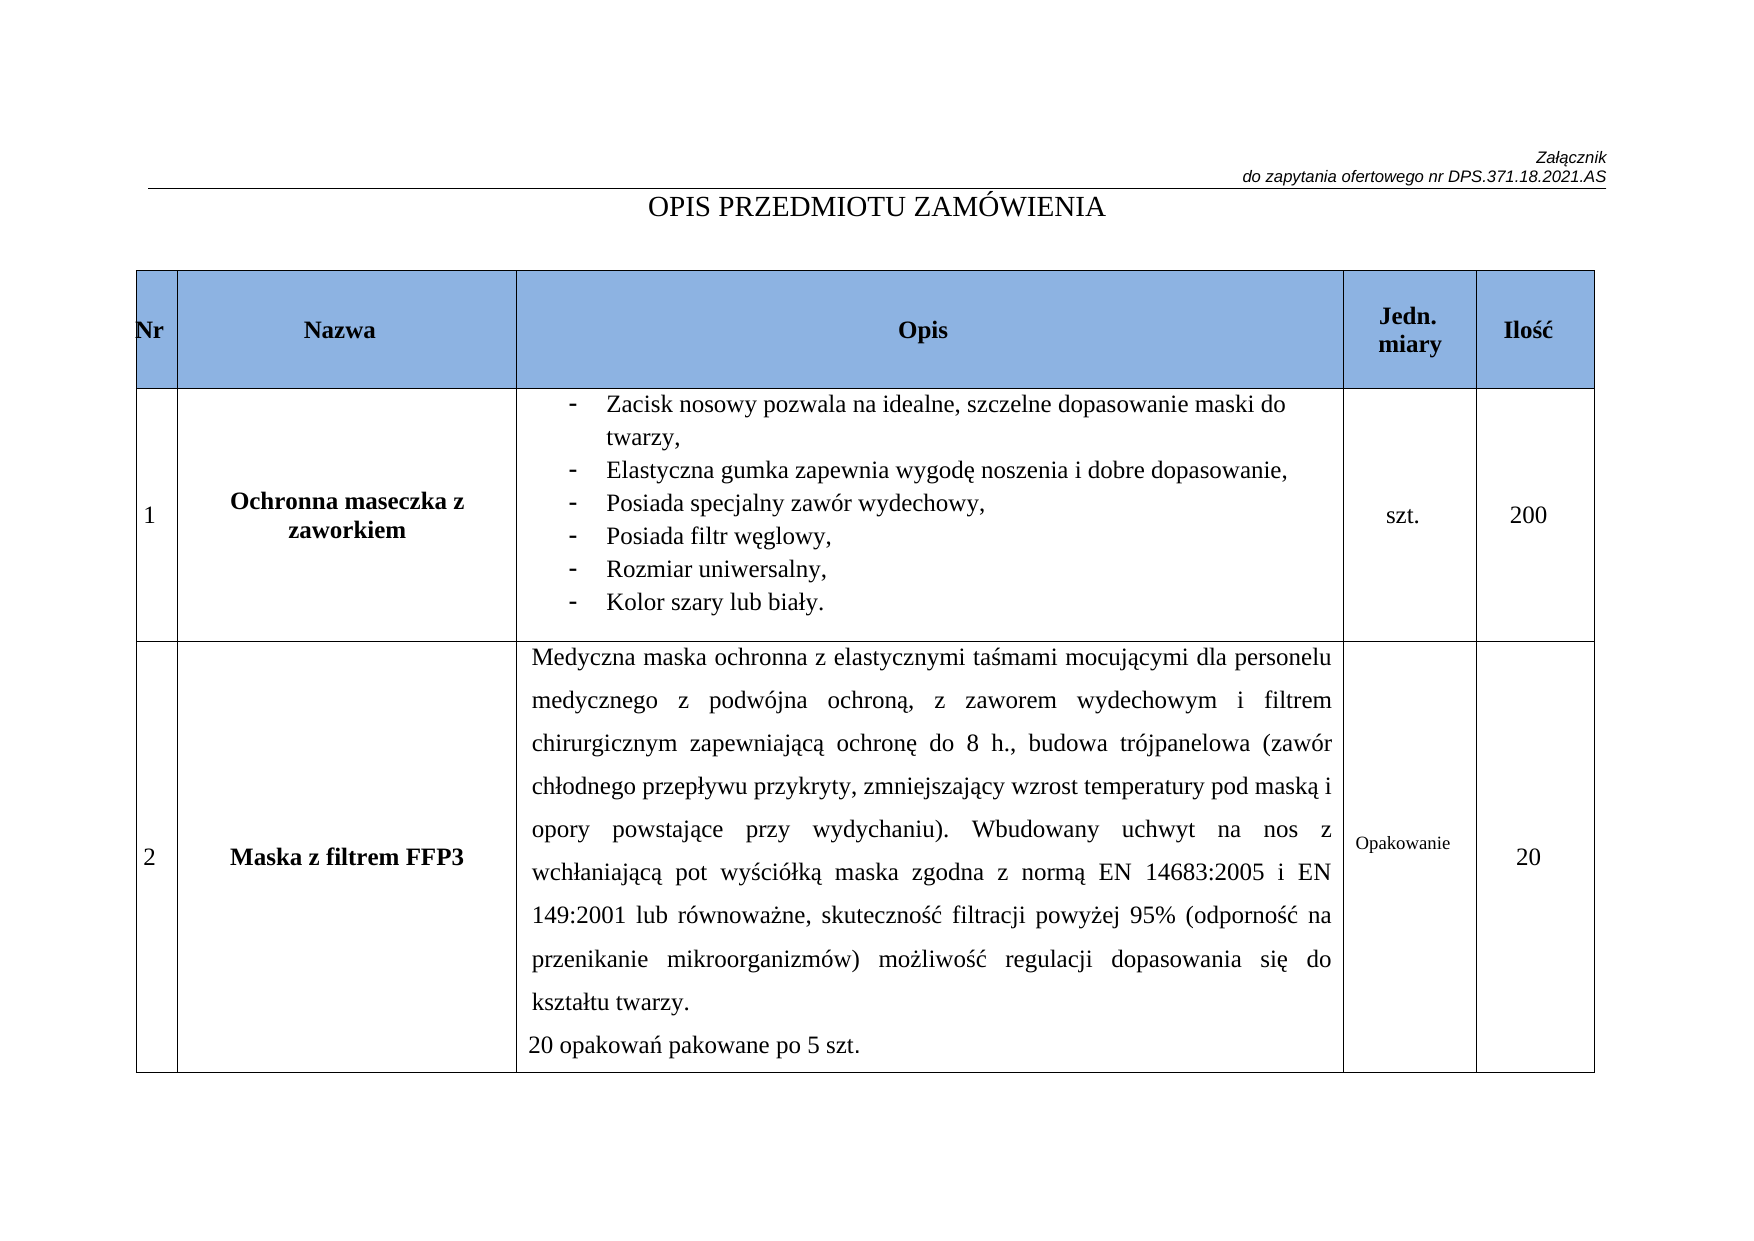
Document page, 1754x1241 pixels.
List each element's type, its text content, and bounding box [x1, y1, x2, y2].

table_cell 1 [137, 389, 177, 641]
table_header Nr [137, 271, 177, 388]
text OPIS PRZEDMIOTU ZAMÓWIENIA [148, 189, 1606, 223]
table_header Nazwa [178, 271, 516, 388]
table_header Opis [517, 271, 1343, 388]
text do zapytania ofertowego nr DPS.371.18.2021.AS [148, 167, 1606, 188]
table_cell Medyczna maska ochronna z elastycznymi taśmami mocującymi dla personelu medycznego z podwójna ochroną, z zaworem wydechowym i filtrem chirurgicznym zapewniającą ochronę do 8 h., budowa trójpanelowa (zawór chłodnego przepływu przykryty, zmniejszający wzrost temperatury pod maską i opory powstające przy wydychaniu). Wbudowany uchwyt na nos z wchłaniającą pot wyściółką maska zgodna z normą EN 14683:2005 i EN 149:2001 lub równoważne, skuteczność filtracji powyżej 95% (odporność na przenikanie mikroorganizmów) możliwość regulacji dopasowania się do kształtu twarzy. 20 opakowań pakowane po 5 szt. [517, 642, 1343, 1072]
table_header Ilość [1477, 271, 1594, 388]
table_cell 200 [1477, 389, 1594, 641]
table_cell Zacisk nosowy pozwala na idealne, szczelne dopasowanie maski do twarzy, Elastyczna gumka zapewnia wygodę noszenia i dobre dopasowanie, Posiada specjalny zawór wydechowy, Posiada filtr węglowy, Rozmiar uniwersalny, Kolor szary lub biały. [517, 389, 1343, 641]
text Załącznik [148, 148, 1606, 167]
table_cell 2 [137, 642, 177, 1072]
table_header Jedn. miary [1344, 271, 1476, 388]
table_cell Maska z filtrem FFP3 [178, 642, 516, 1072]
table_cell Ochronna maseczka z zaworkiem [178, 389, 516, 641]
table_cell Opakowanie [1344, 642, 1476, 1072]
table_cell 20 [1477, 642, 1594, 1072]
table_cell szt. [1344, 389, 1476, 641]
